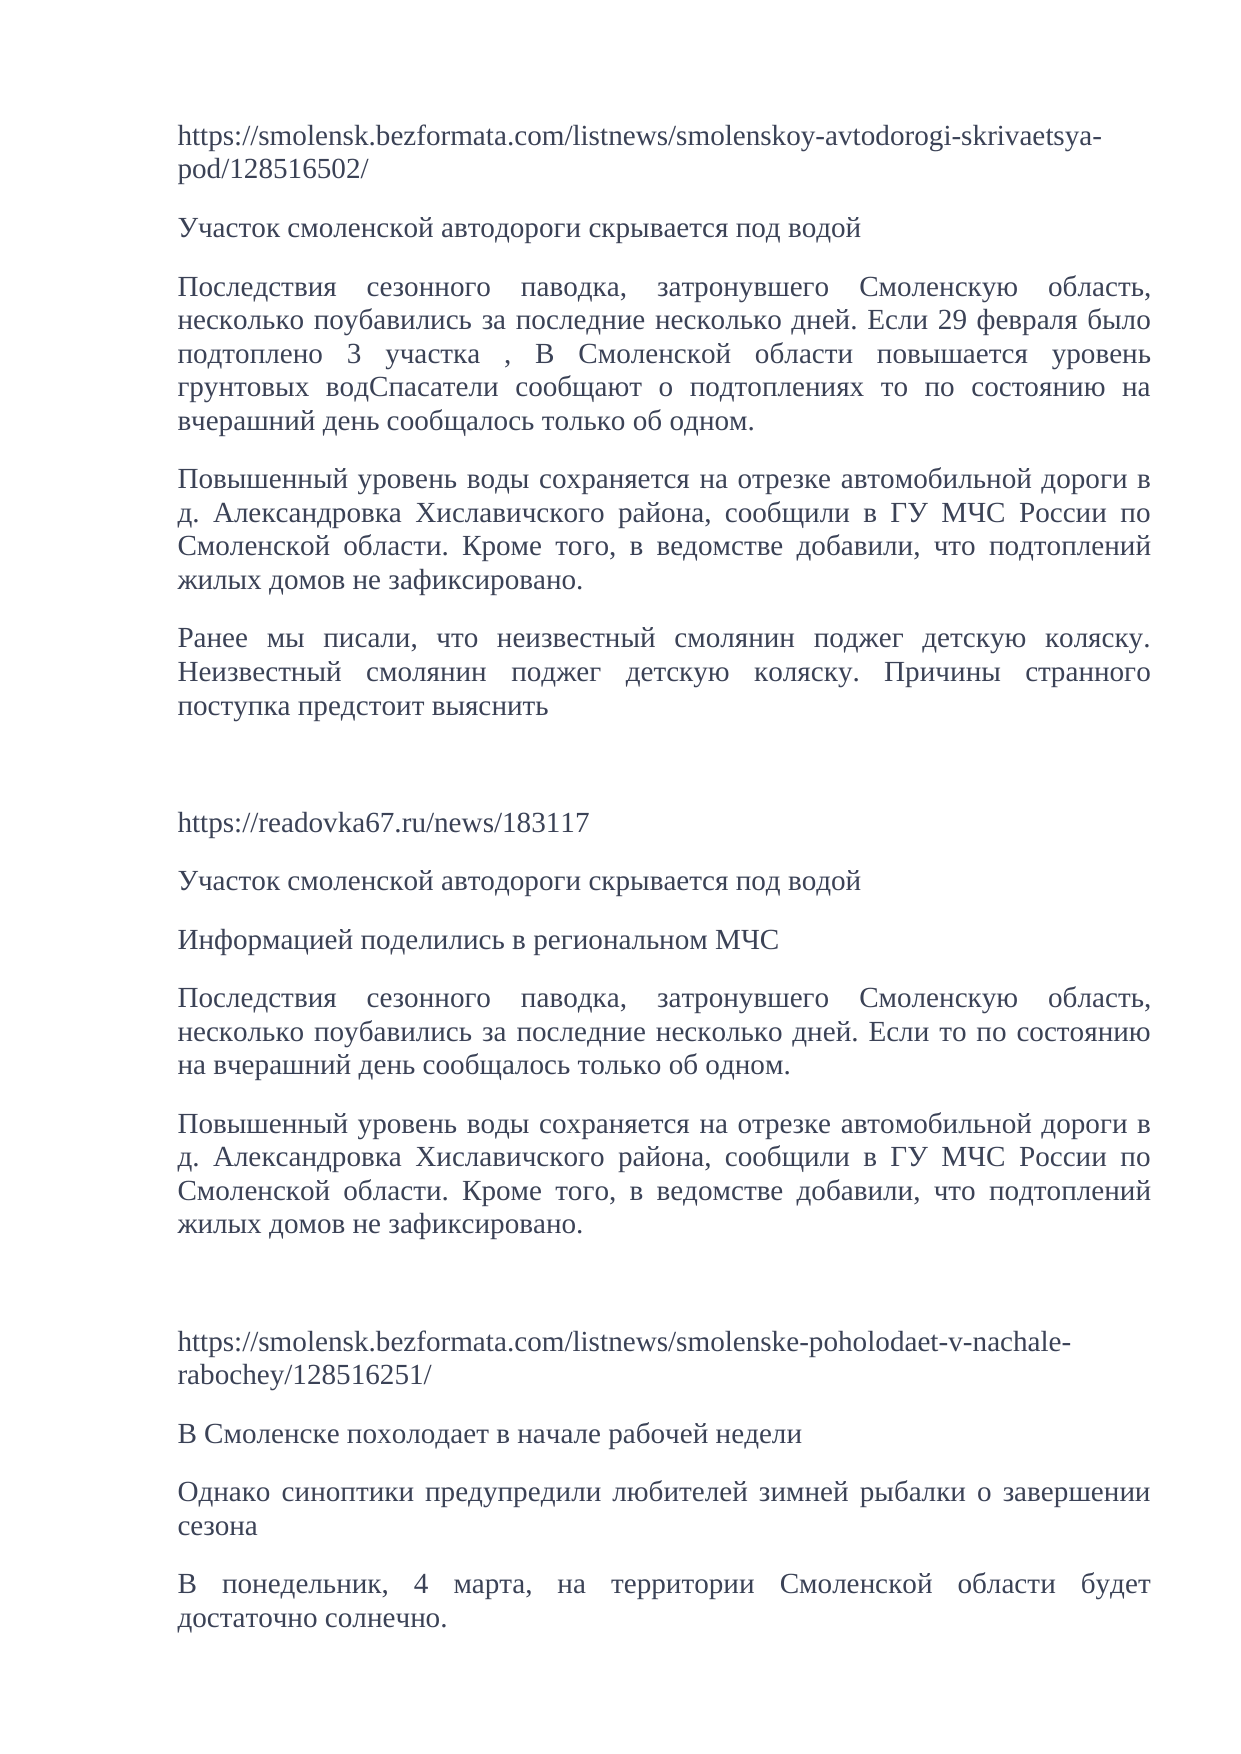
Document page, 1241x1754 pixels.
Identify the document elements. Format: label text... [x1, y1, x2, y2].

text https://smolensk.bezformata.com/listnews/smolenske-poholodaet-v-nachale-rabochey/128516251/ [177, 1324, 1152, 1391]
text Повышенный уровень воды сохраняется на отрезке автомобильной дороги в д. Александровка Хиславичского района, сообщили в ГУ МЧС России по Смоленской области. Кроме того, в ведомстве добавили, что подтоплений жилых домов не зафиксировано. [177, 461, 1152, 596]
text https://smolensk.bezformata.com/listnews/smolenskoy-avtodorogi-skrivaetsya-pod/128516502/ [177, 118, 1152, 185]
text Повышенный уровень воды сохраняется на отрезке автомобильной дороги в д. Александровка Хиславичского района, сообщили в ГУ МЧС России по Смоленской области. Кроме того, в ведомстве добавили, что подтоплений жилых домов не зафиксировано. [177, 1106, 1152, 1240]
text Последствия сезонного паводка, затронувшего Смоленскую область, несколько поубавились за последние несколько дней. Если то по состоянию на вчерашний день сообщалось только об одном. [177, 980, 1152, 1081]
text В Смоленске похолодает в начале рабочей недели [177, 1416, 1152, 1449]
text Участок смоленской автодороги скрывается под водой [177, 863, 1152, 897]
text https://readovka67.ru/news/183117 [177, 805, 1152, 838]
text Участок смоленской автодороги скрывается под водой [177, 210, 1152, 244]
text Информацией поделились в региональном МЧС [177, 922, 1152, 955]
text В понедельник, 4 марта, на территории Смоленской области будет достаточно солнечно. [177, 1566, 1152, 1633]
text Однако синоптики предупредили любителей зимней рыбалки о завершении сезона [177, 1474, 1152, 1541]
text Последствия сезонного паводка, затронувшего Смоленскую область, несколько поубавились за последние несколько дней. Если 29 февраля было подтоплено 3 участка , В Смоленской области повышается уровень грунтовых водСпасатели сообщают о подтоплениях то по состоянию на вчерашний день сообщалось только об одном. [177, 269, 1152, 436]
text Ранее мы писали, что неизвестный смолянин поджег детскую коляску. Неизвестный смолянин поджег детскую коляску. Причины странного поступка предстоит выяснить [177, 621, 1152, 721]
